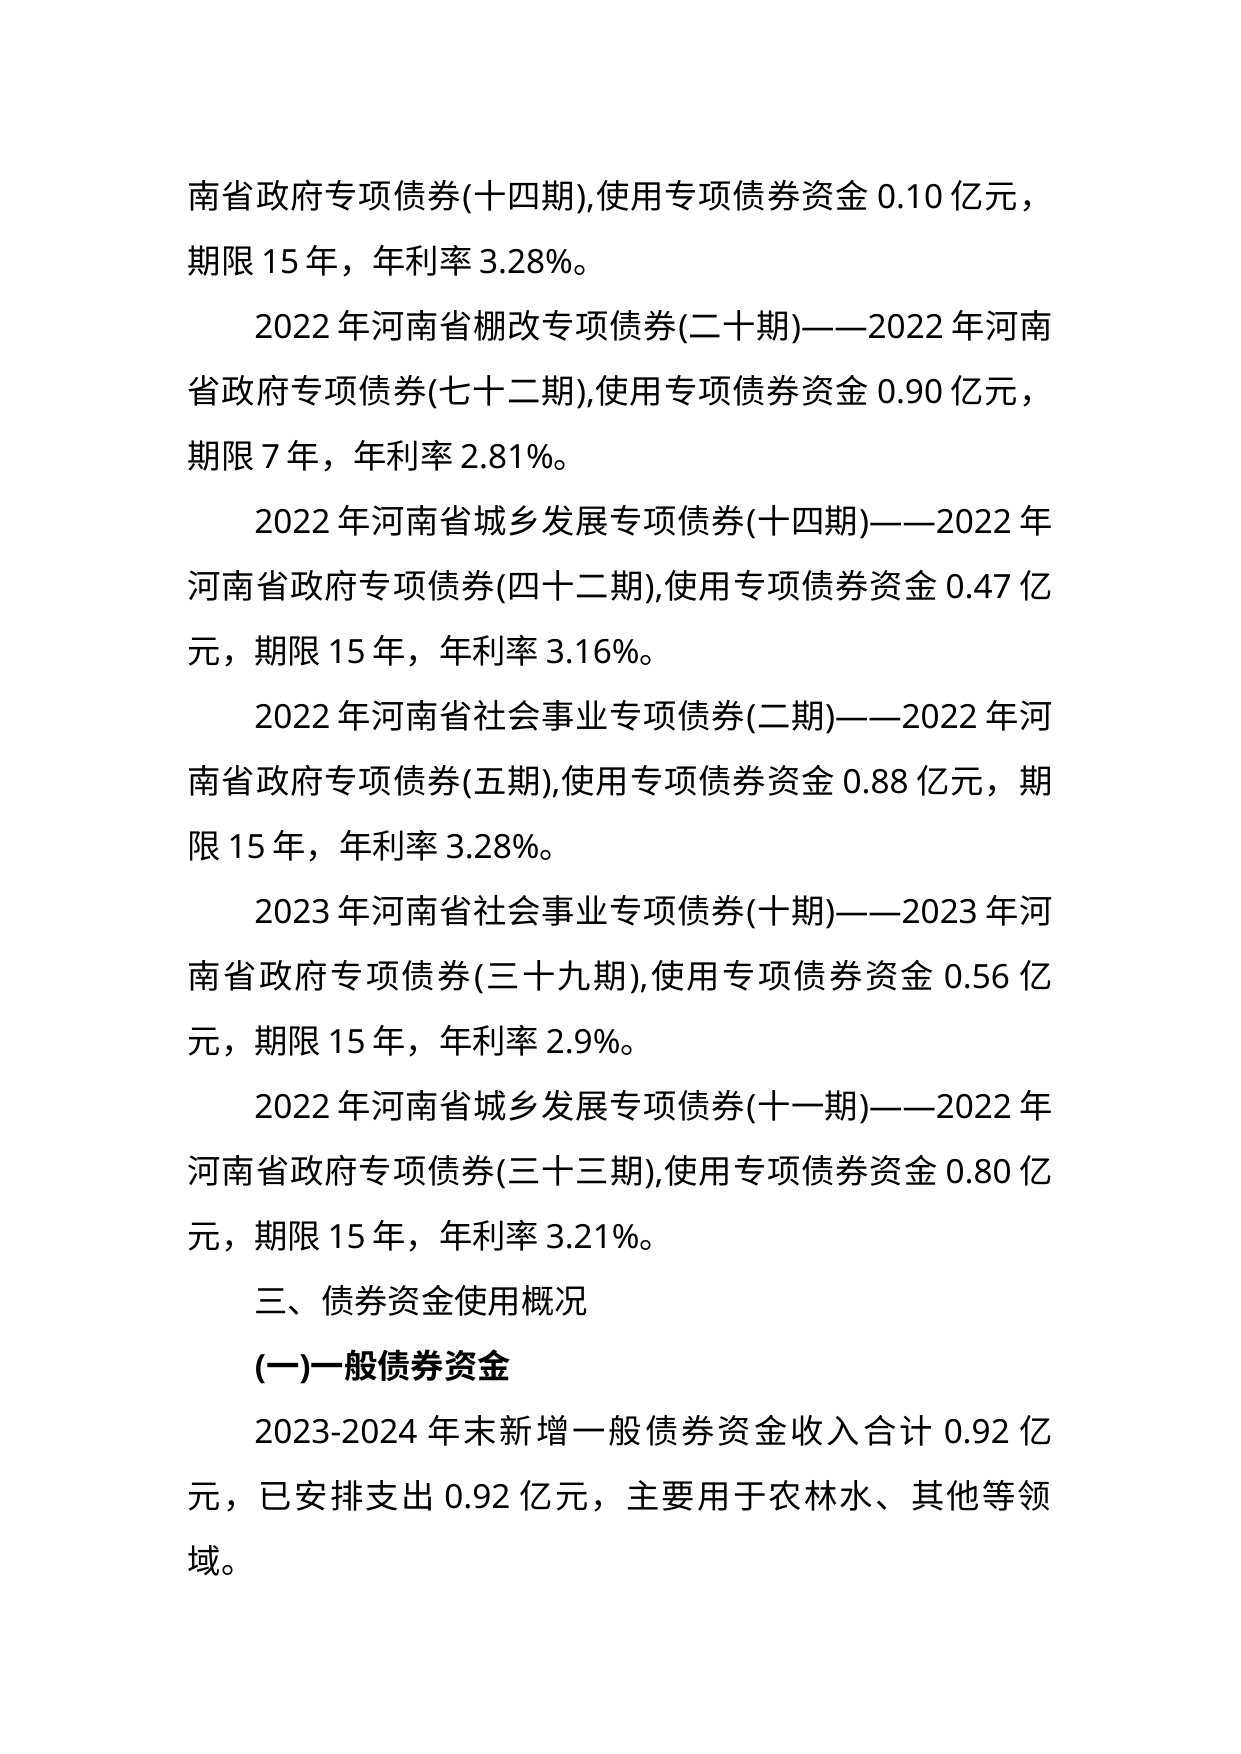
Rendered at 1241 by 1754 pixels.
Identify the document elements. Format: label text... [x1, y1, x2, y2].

text 2022年河南省棚改专项债券(二十期)――2022年河南省政府专项债券(七十二期),使用专项债券资金0.90亿元，期限7年，年利率2.81%。 [187, 292, 1053, 487]
text 2023-2024年末新增一般债券资金收入合计0.92亿元，已安排支出0.92亿元，主要用于农林水、其他等领域。 [187, 1397, 1053, 1592]
text 2022年河南省社会事业专项债券(二期)――2022年河南省政府专项债券(五期),使用专项债券资金0.88亿元，期限15年，年利率3.28%。 [187, 682, 1053, 877]
text 2022年河南省城乡发展专项债券(十一期)――2022年河南省政府专项债券(三十三期),使用专项债券资金0.80亿元，期限15年，年利率3.21%。 [187, 1072, 1053, 1267]
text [187, 162, 1053, 292]
text 三、债券资金使用概况 [187, 1267, 1053, 1332]
text 2023年河南省社会事业专项债券(十期)――2023年河南省政府专项债券(三十九期),使用专项债券资金0.56亿元，期限15年，年利率2.9%。 [187, 877, 1053, 1072]
text (一)一般债券资金 [187, 1332, 1053, 1397]
text 2022年河南省城乡发展专项债券(十四期)――2022年河南省政府专项债券(四十二期),使用专项债券资金0.47亿元，期限15年，年利率3.16%。 [187, 487, 1053, 682]
